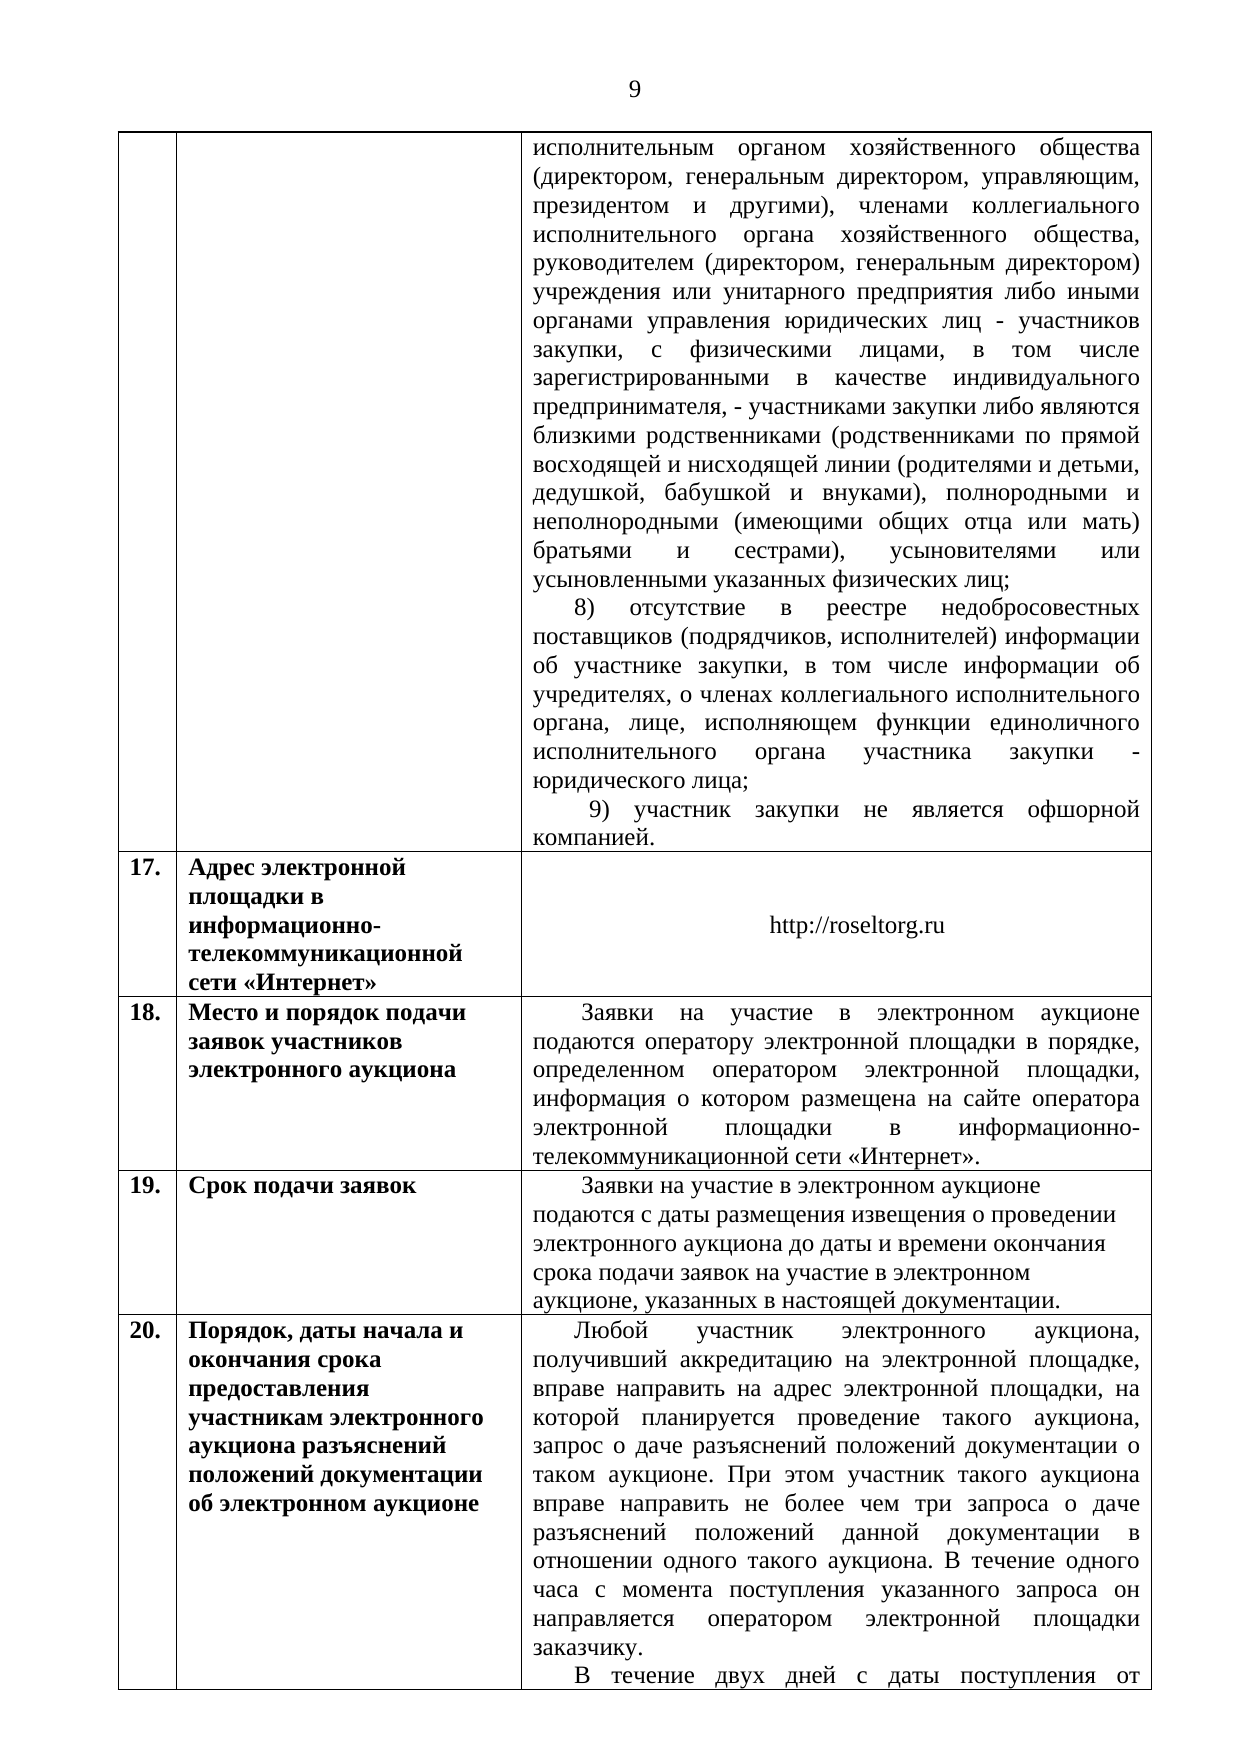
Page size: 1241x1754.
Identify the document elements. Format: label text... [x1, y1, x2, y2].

table_cell Заявки на участие в электронном аукционе подаются оператору электронной площадки в порядке, определенном оператором электронной площадки, информация о котором размещена на сайте оператора электронной площадки в информационно-телекоммуникационной сети «Интернет». [522, 997, 1151, 1169]
table_cell [119, 852, 176, 996]
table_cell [177, 133, 521, 851]
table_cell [177, 1315, 521, 1689]
table_cell [119, 997, 176, 1169]
table_cell Место и порядок подачи заявок участников электронного аукциона [177, 997, 521, 1169]
table_cell [119, 1315, 176, 1689]
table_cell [522, 1315, 1151, 1689]
table_cell Заявки на участие в электронном аукционе подаются с даты размещения извещения о проведении электронного аукциона до даты и времени окончания срока подачи заявок на участие в электронном аукционе, указанных в настоящей документации. [522, 1171, 1151, 1314]
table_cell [522, 133, 1151, 851]
table_cell http://roseltorg.ru [522, 852, 1151, 996]
table_cell Адрес электронной площадки в информационно-телекоммуникационной сети «Интернет» [177, 852, 521, 996]
table_cell Срок подачи заявок [177, 1171, 521, 1314]
table_cell [119, 133, 176, 851]
table_cell [119, 1171, 176, 1314]
